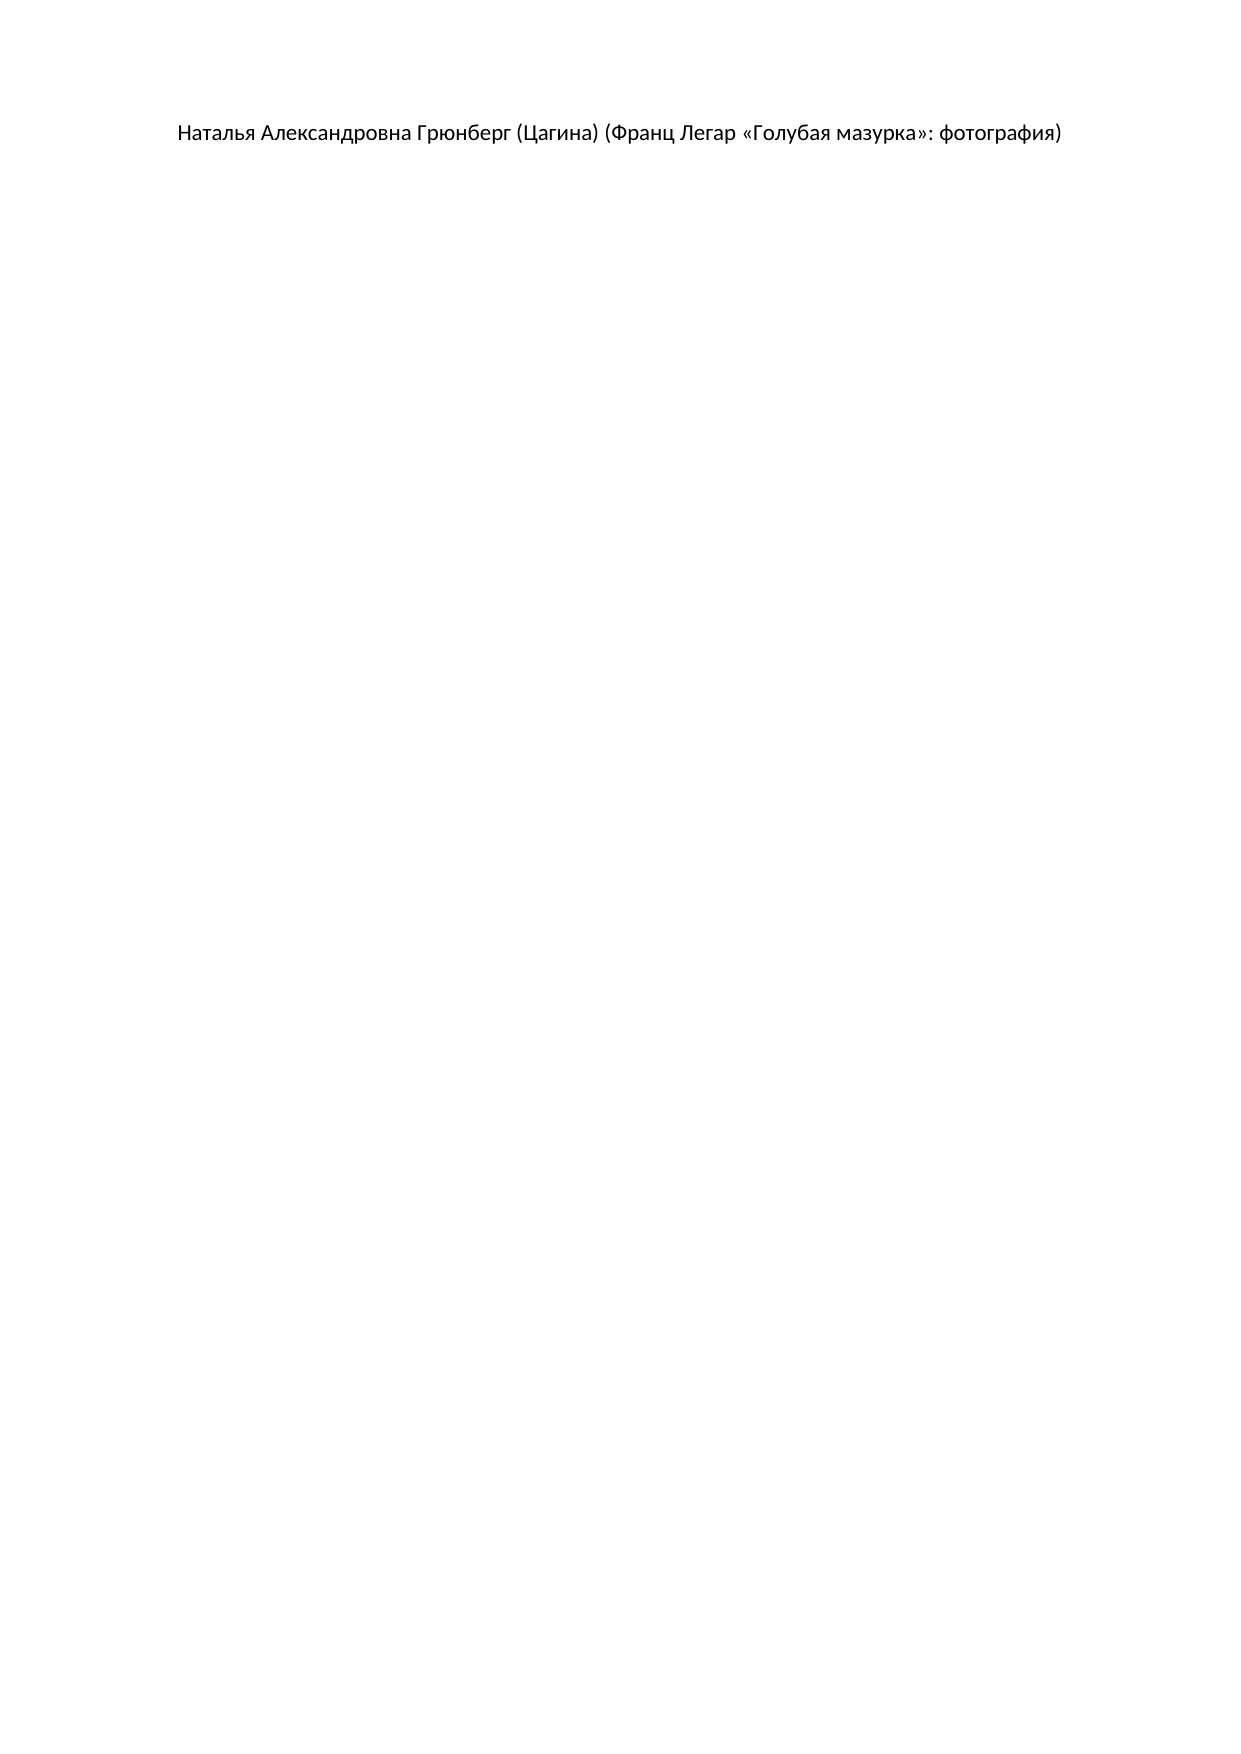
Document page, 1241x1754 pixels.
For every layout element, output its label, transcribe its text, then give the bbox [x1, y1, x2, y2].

text Наталья Александровна Грюнберг (Цагина) (Франц Легар «Голубая мазурка»: фотография) [177, 118, 1152, 146]
